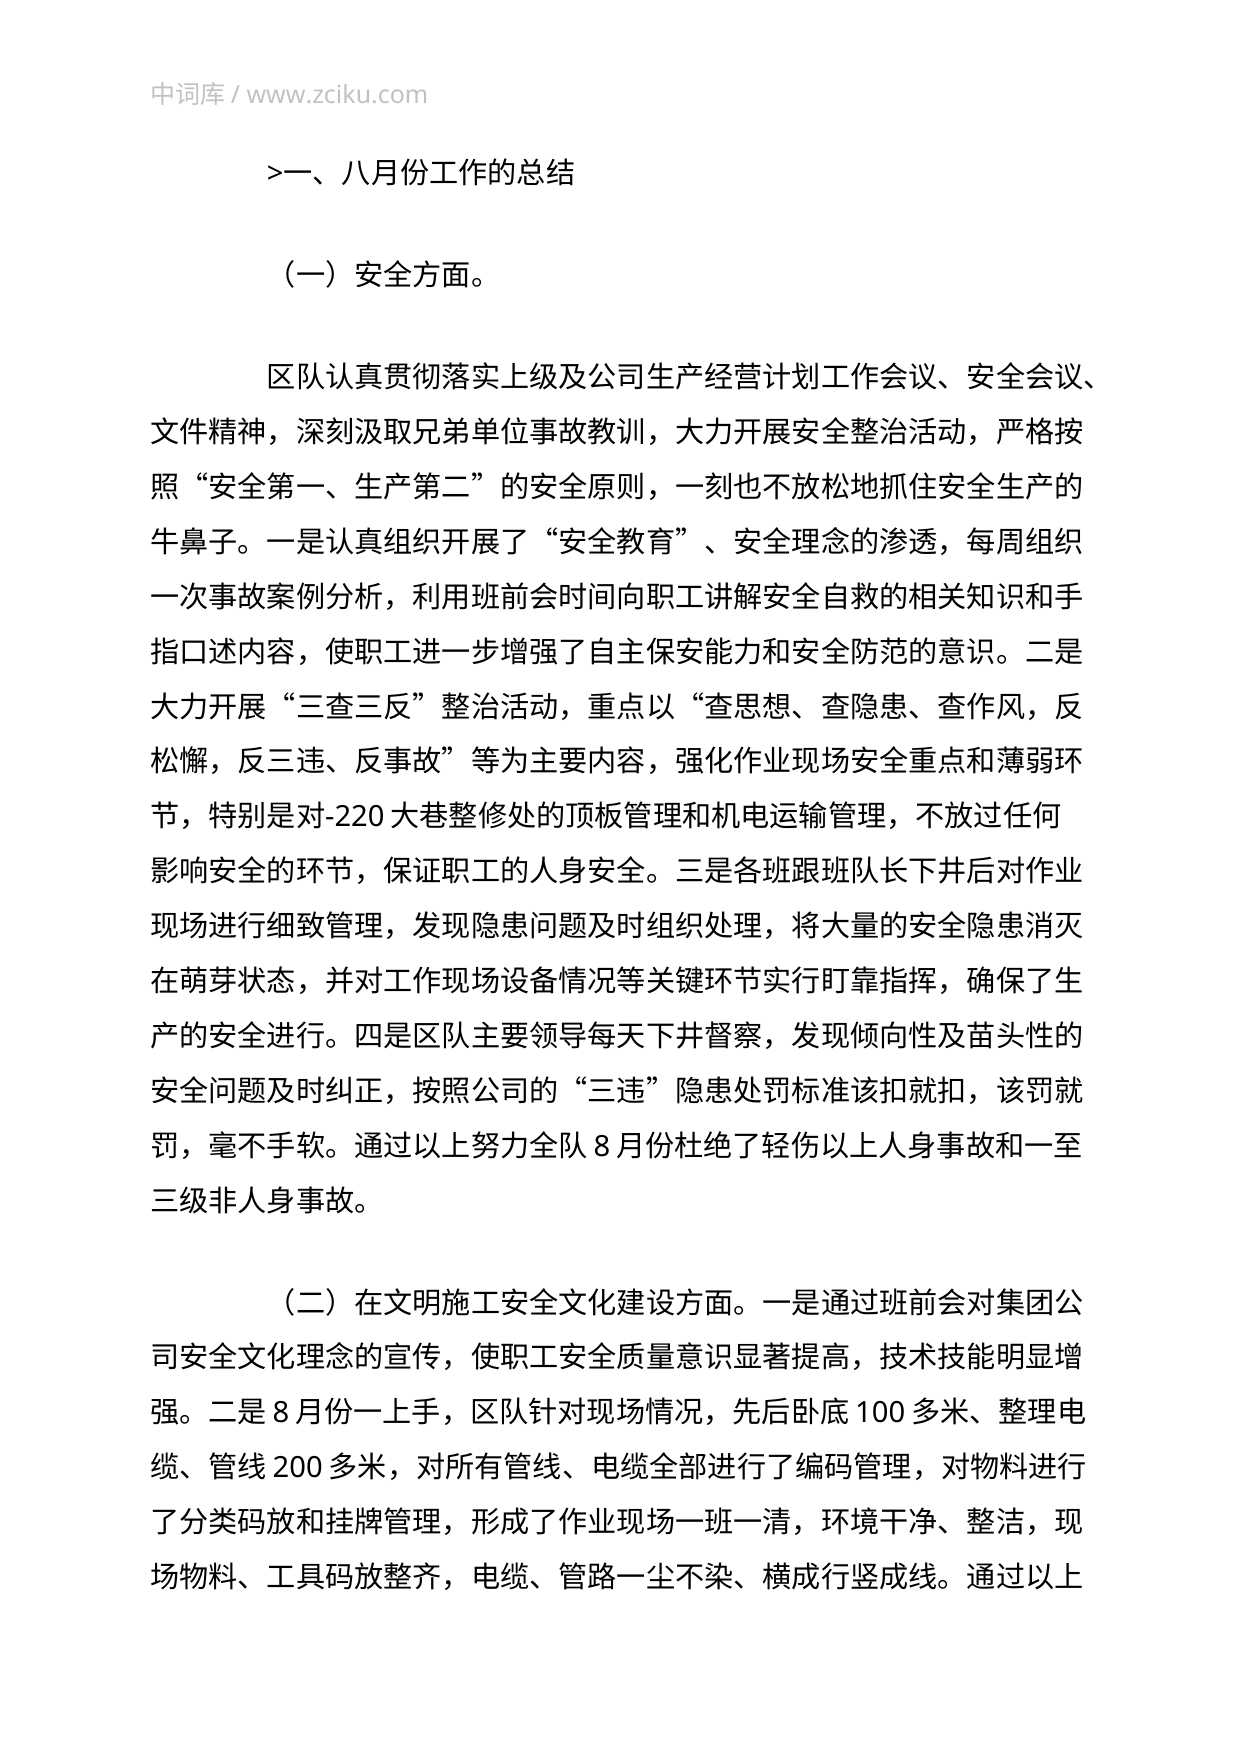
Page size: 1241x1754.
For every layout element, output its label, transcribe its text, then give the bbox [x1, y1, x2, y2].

text （一）安全方面。 [150, 252, 1090, 294]
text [150, 1279, 1090, 1596]
text >一、八月份工作的总结 [150, 150, 1090, 192]
text 区队认真贯彻落实上级及公司生产经营计划工作会议、安全会议、文件精神，深刻汲取兄弟单位事故教训，大力开展安全整治活动，严格按照“安全第一、生产第二”的安全原则，一刻也不放松地抓住安全生产的牛鼻子。一是认真组织开展了“安全教育”、安全理念的渗透，每周组织一次事故案例分析，利用班前会时间向职工讲解安全自救的相关知识和手指口述内容，使职工进一步增强了自主保安能力和安全防范的意识。二是大力开展“三查三反”整治活动，重点以“查思想、查隐患、查作风，反松懈，反三违、反事故”等为主要内容，强化作业现场安全重点和薄弱环节，特别是对-220大巷整修处的顶板管理和机电运输管理，不放过任何影响安全的环节，保证职工的人身安全。三是各班跟班队长下井后对作业现场进行细致管理，发现隐患问题及时组织处理，将大量的安全隐患消灭在萌芽状态，并对工作现场设备情况等关键环节实行盯靠指挥，确保了生产的安全进行。四是区队主要领导每天下井督察，发现倾向性及苗头性的安全问题及时纠正，按照公司的“三违”隐患处罚标准该扣就扣，该罚就罚，毫不手软。通过以上努力全队8月份杜绝了轻伤以上人身事故和一至三级非人身事故。 [150, 354, 1090, 1220]
